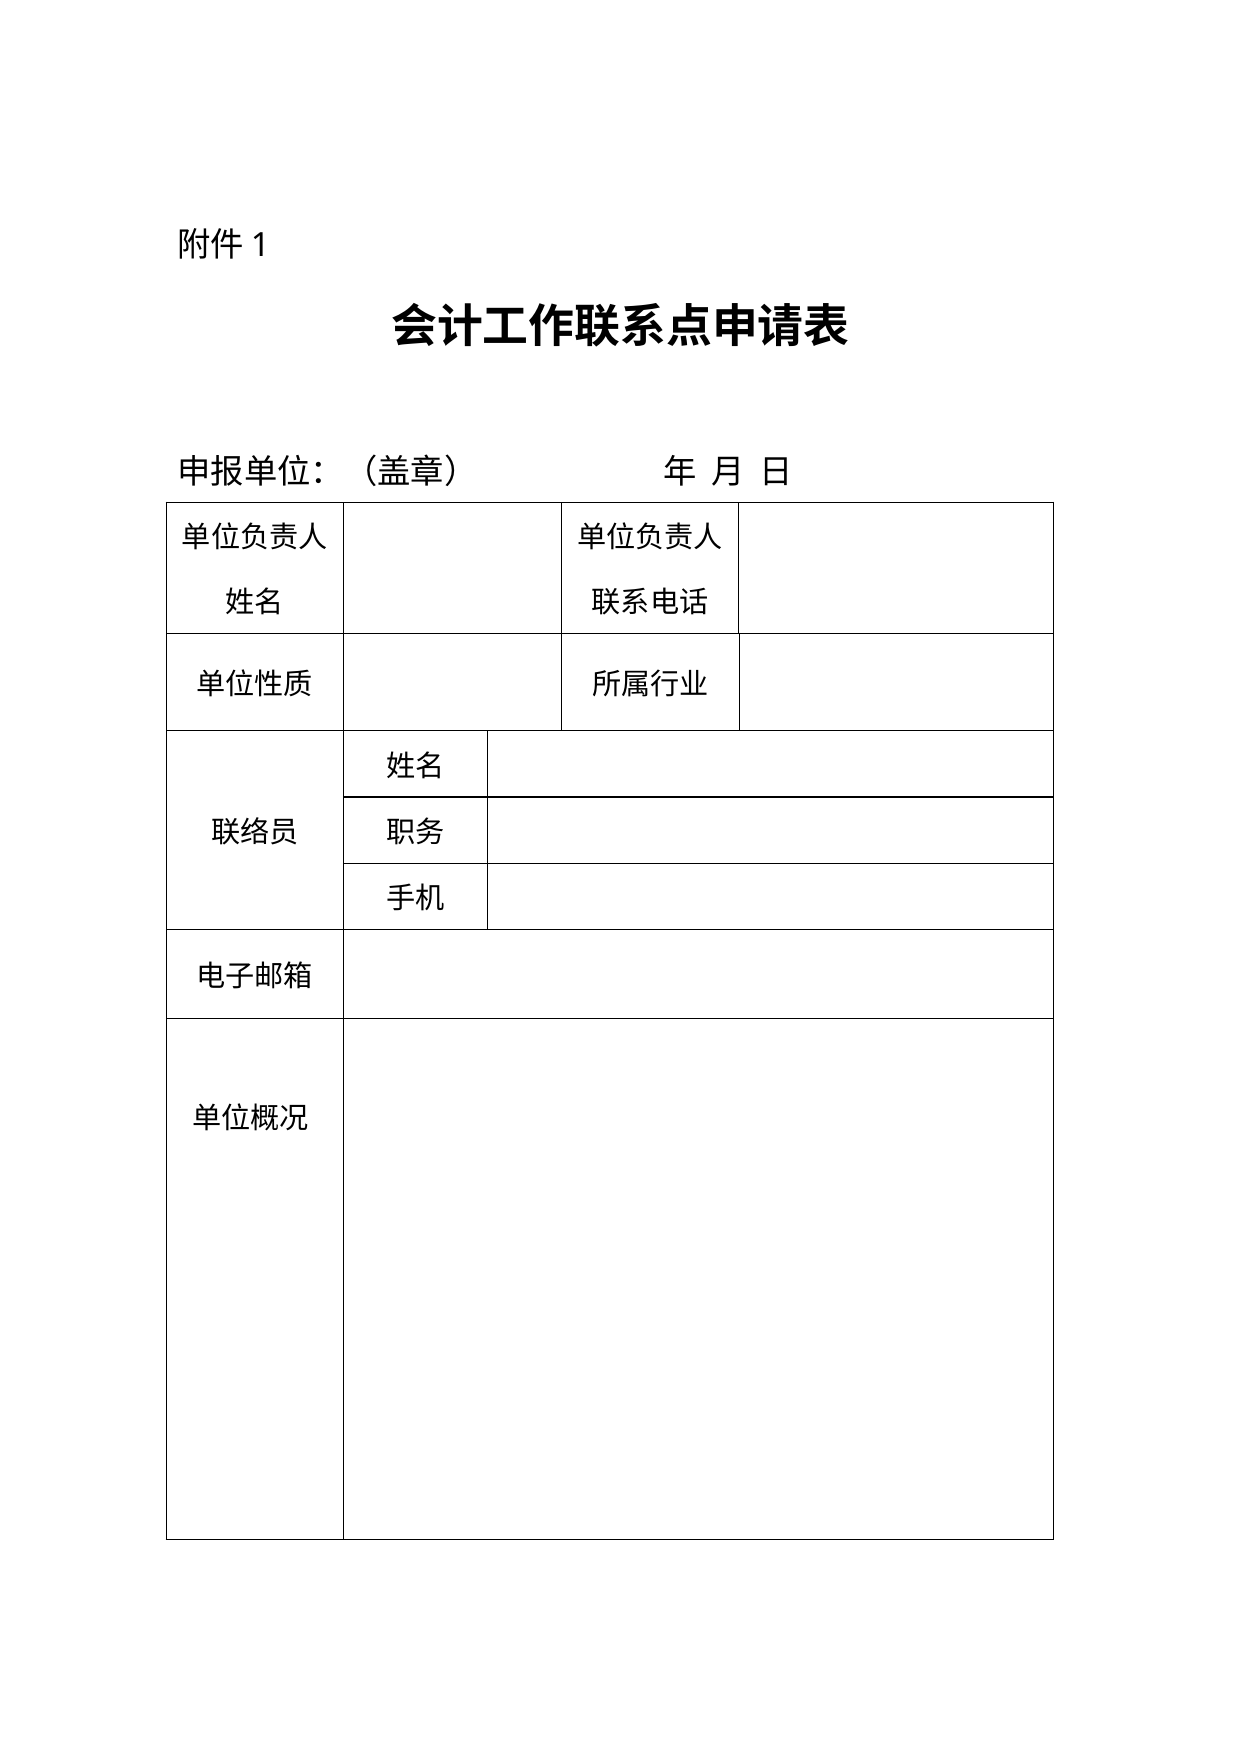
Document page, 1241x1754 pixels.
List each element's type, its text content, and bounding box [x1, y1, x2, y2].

table_cell [344, 634, 561, 730]
table_cell [488, 798, 1053, 862]
text 申报单位：（盖章） 年 月 日 [177, 437, 1063, 502]
table_header [739, 503, 1053, 633]
table_header [344, 503, 561, 633]
table_cell 职务 [344, 798, 487, 862]
table_cell [740, 634, 1053, 730]
table_cell [488, 864, 1053, 928]
table_cell 联络员 [167, 731, 343, 928]
table_cell 单位概况 [167, 1019, 343, 1538]
table_cell 单位性质 [167, 634, 343, 730]
table_cell [488, 731, 1053, 796]
table_cell 所属行业 [562, 634, 739, 730]
text 附件1 [177, 209, 1063, 274]
table_cell 姓名 [344, 731, 487, 796]
table_cell 手机 [344, 864, 487, 928]
table_cell 电子邮箱 [167, 930, 343, 1017]
table_cell [344, 1019, 1053, 1538]
table_cell [344, 930, 1053, 1017]
text 会计工作联系点申请表 [177, 274, 1063, 372]
table_header 单位负责人联系电话 [562, 503, 738, 633]
table_header 单位负责人姓名 [167, 503, 343, 633]
